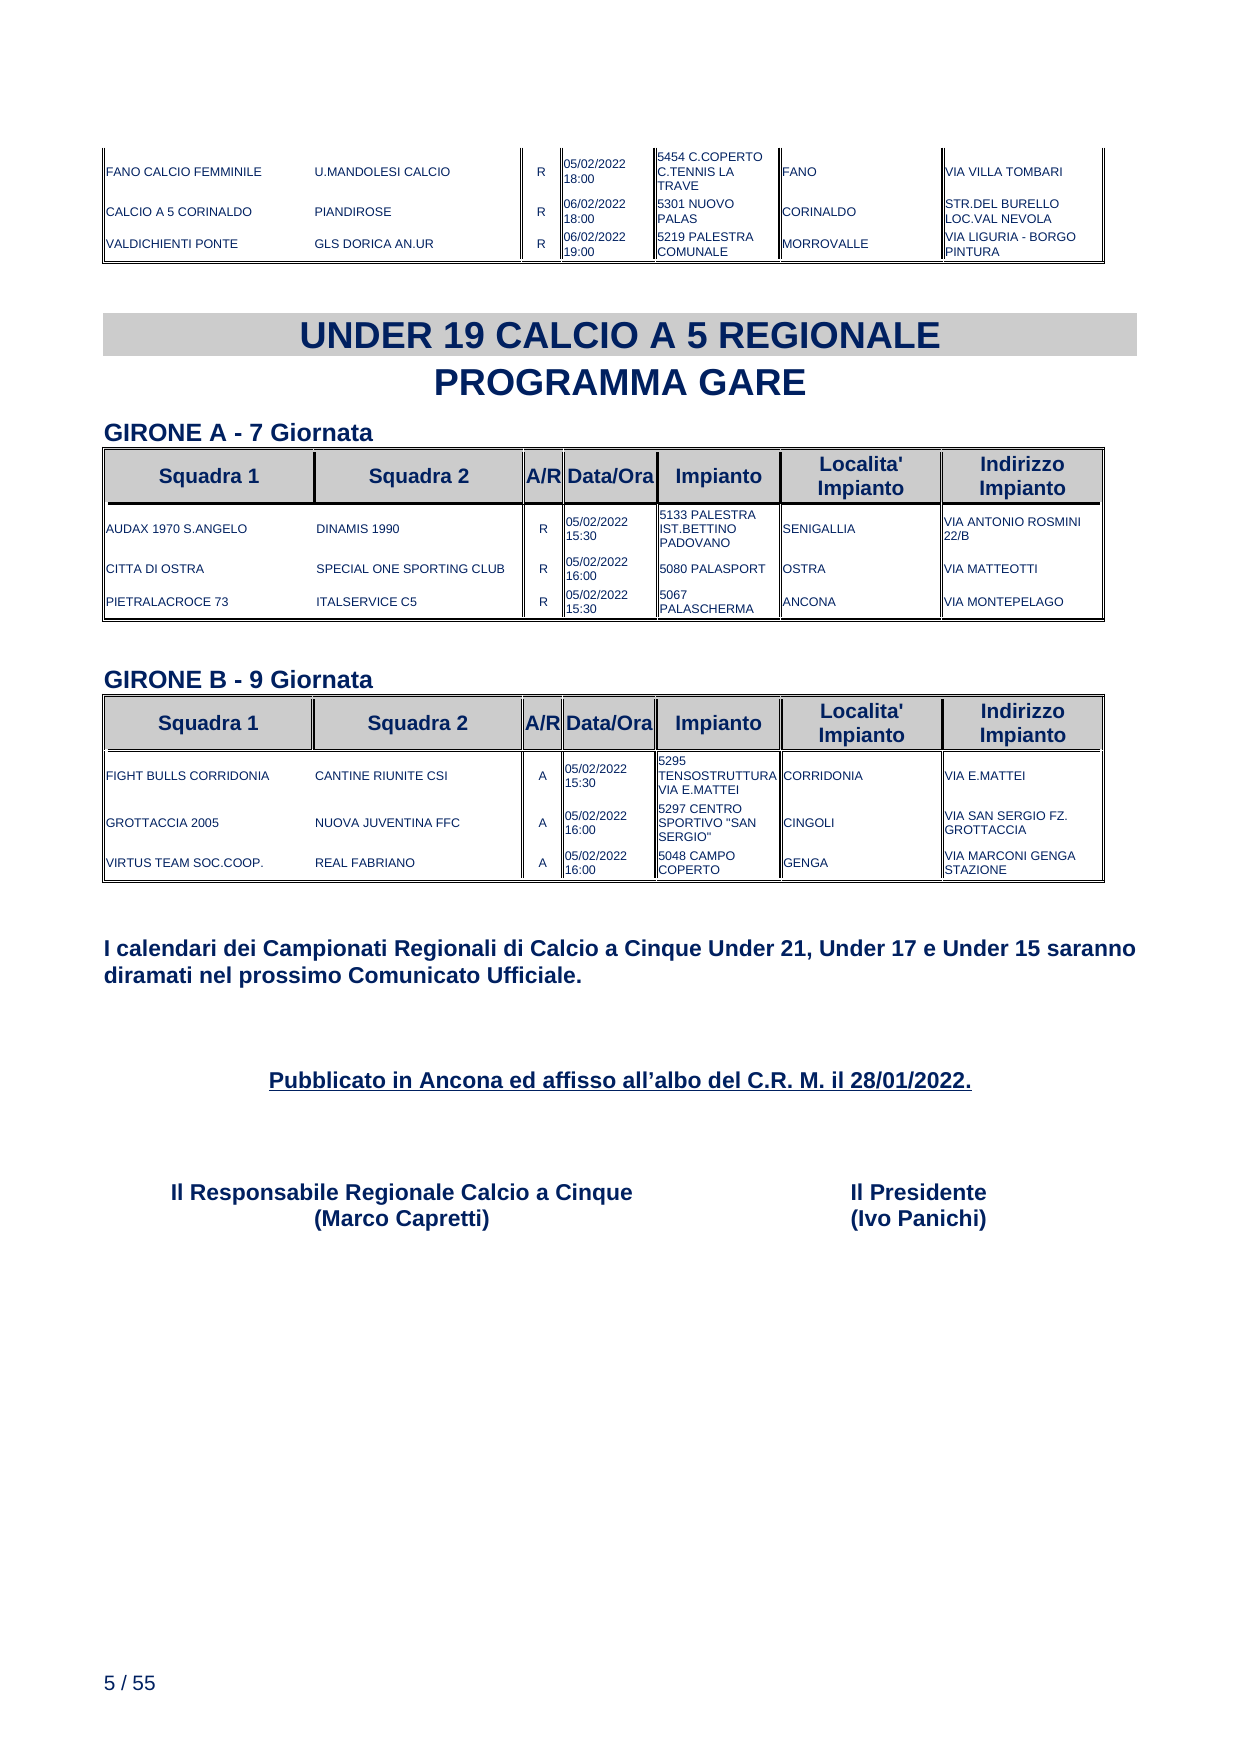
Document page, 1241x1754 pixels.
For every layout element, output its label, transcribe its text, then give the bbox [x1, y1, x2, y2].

table_cell R [523, 195, 560, 228]
text I calendari dei Campionati Regionali di Calcio a Cinque Under 21, Under 17 e Under 15 saranno diramati nel prossimo Comunicato Ufficiale. [103, 935, 1137, 988]
table_cell GROTTACCIA 2005 [105, 799, 313, 847]
text Pubblicato in Ancona ed affisso all’albo del C.R. M. il 28/01/2022. [103, 1067, 1137, 1093]
table_header Impianto [656, 695, 781, 749]
table_cell 5297 CENTRO SPORTIVO "SAN SERGIO" [658, 799, 779, 847]
table_cell A [524, 799, 561, 847]
table_cell A [523, 847, 562, 879]
table_cell 5454 C.COPERTO C.TENNIS LA TRAVE [657, 148, 778, 195]
table_cell 05/02/2022 18:00 [563, 148, 653, 195]
table_cell AUDAX 1970 S.ANGELO [105, 502, 314, 552]
table_header Squadra 1 [104, 448, 314, 502]
table_header Data/Ora [563, 695, 656, 749]
table_cell 5067 PALASCHERMA [657, 585, 780, 618]
table_cell FANO [782, 148, 941, 195]
table_cell ANCONA [780, 585, 941, 618]
table_cell VALDICHIENTI PONTE [105, 228, 312, 261]
table_cell CALCIO A 5 CORINALDO [105, 195, 312, 228]
table_cell 5295 TENSOSTRUTTURA VIA E.MATTEI [658, 752, 779, 799]
table_cell 5219 PALESTRA COMUNALE [655, 228, 780, 261]
table_cell 5080 PALASPORT [659, 553, 779, 585]
table_cell 05/02/2022 16:00 [564, 799, 654, 847]
table_cell R [521, 228, 561, 261]
table_cell CANTINE RIUNITE CSI [313, 752, 521, 799]
table_cell GENGA [781, 847, 942, 879]
table_header Squadra 1 [105, 695, 313, 749]
table_cell SENIGALLIA [782, 505, 940, 552]
table_cell FIGHT BULLS CORRIDONIA [104, 749, 313, 799]
table_cell ITALSERVICE C5 [314, 585, 523, 618]
text PROGRAMMA GARE [103, 360, 1137, 403]
table_header Squadra 2 [314, 450, 523, 502]
table_cell R [525, 553, 562, 585]
table_cell PIETRALACROCE 73 [105, 585, 314, 618]
table_header Localita' Impianto [781, 697, 942, 749]
table_cell 05/02/2022 16:00 [565, 553, 656, 585]
table_header Il Responsabile Regionale Calcio a Cinque (Marco Capretti) [104, 1179, 700, 1232]
table_cell 05/02/2022 15:30 [564, 752, 654, 799]
table_cell VIA VILLA TOMBARI [945, 148, 1102, 195]
table_cell 5133 PALESTRA IST.BETTINO PADOVANO [659, 505, 779, 552]
table_cell OSTRA [782, 553, 940, 585]
table_cell A [524, 752, 561, 799]
table_header Data/Ora [564, 450, 657, 502]
table_header Indirizzo Impianto [941, 450, 1102, 502]
table_cell 05/02/2022 15:30 [564, 585, 657, 618]
table_cell VIA ANTONIO ROSMINI 22/B [943, 502, 1102, 552]
table_cell SPECIAL ONE SPORTING CLUB [314, 553, 522, 585]
table_cell 5301 NUOVO PALAS [657, 195, 778, 228]
table_header Impianto [657, 450, 780, 502]
table_cell STR.DEL BURELLO LOC.VAL NEVOLA [945, 195, 1102, 228]
text GIRONE B - 9 Giornata [103, 665, 1137, 693]
table_cell VIA MATTEOTTI [943, 553, 1102, 585]
table_header A/R [524, 450, 563, 502]
table_header A/R [523, 697, 562, 749]
table_cell DINAMIS 1990 [314, 505, 522, 552]
table_cell FANO CALCIO FEMMINILE [105, 148, 312, 195]
table_cell VIA MARCONI GENGA STAZIONE [942, 847, 1102, 879]
table_header Il Presidente (Ivo Panichi) [700, 1179, 1137, 1232]
table_cell VIA SAN SERGIO FZ. GROTTACCIA [944, 799, 1102, 847]
table_cell VIA LIGURIA - BORGO PINTURA [943, 228, 1102, 261]
table_cell VIRTUS TEAM SOC.COOP. [105, 847, 313, 879]
table_cell GLS DORICA AN.UR [312, 228, 521, 261]
table_cell 05/02/2022 16:00 [563, 847, 656, 879]
text UNDER 19 CALCIO A 5 REGIONALE [103, 313, 1137, 356]
table_header Squadra 2 [313, 697, 522, 749]
table_header Indirizzo Impianto [942, 697, 1102, 749]
table_cell VIA E.MATTEI [942, 749, 1103, 799]
table_cell VIA MONTEPELAGO [941, 585, 1102, 618]
table_cell R [524, 585, 563, 618]
table_cell CORINALDO [782, 195, 941, 228]
table_cell CITTA DI OSTRA [105, 553, 314, 585]
table_cell CINGOLI [783, 799, 941, 847]
table_cell PIANDIROSE [312, 195, 520, 228]
table_cell REAL FABRIANO [313, 847, 522, 879]
table_cell NUOVA JUVENTINA FFC [313, 799, 521, 847]
table_cell 06/02/2022 18:00 [563, 195, 653, 228]
table_cell 06/02/2022 19:00 [561, 228, 655, 261]
table_cell MORROVALLE [780, 228, 943, 261]
table_cell R [523, 148, 560, 195]
table_cell R [525, 505, 562, 552]
table_cell 05/02/2022 15:30 [565, 505, 656, 552]
table_cell 5048 CAMPO COPERTO [656, 847, 781, 879]
table_cell CORRIDONIA [783, 752, 941, 799]
table_header Localita' Impianto [780, 450, 941, 502]
text GIRONE A - 7 Giornata [103, 418, 1137, 447]
table_cell U.MANDOLESI CALCIO [312, 148, 520, 195]
